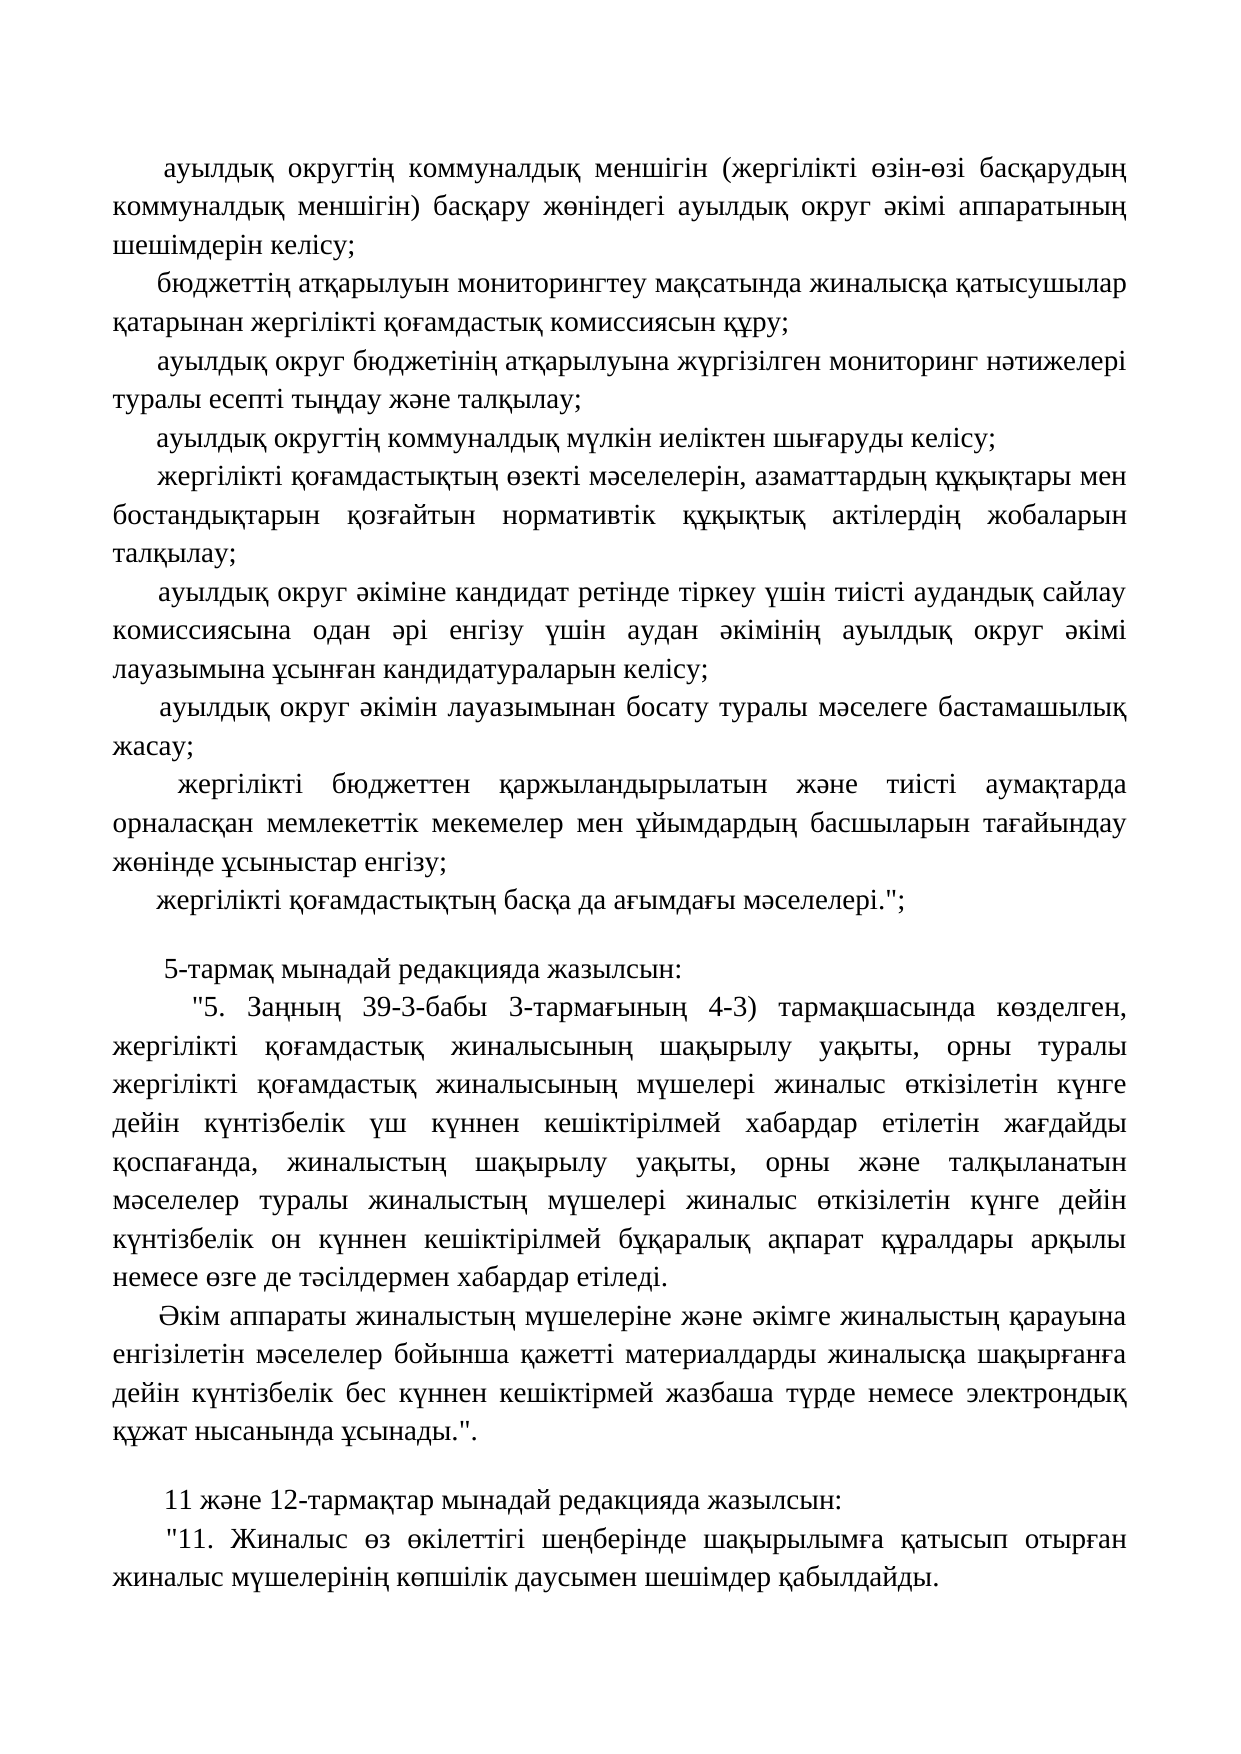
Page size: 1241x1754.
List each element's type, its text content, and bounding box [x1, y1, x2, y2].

text 5-тармақ мынадай редакцияда жазылсын: [112, 951, 1128, 984]
text "5. Заңның 39-3-бабы 3-тармағының 4-3) тармақшасында көзделген, жергілікті қоғамдастық жиналысының шақырылу уақыты, орны туралы жергілікті қоғамдастық жиналысының мүшелері жиналыс өткізілетін күнге дейін күнтізбелік үш күннен кешіктірілмей хабардар етілетін жағдайды қоспағанда, жиналыстың шақырылу уақыты, орны және талқыланатын мәселелер туралы жиналыстың мүшелері жиналыс өткізілетін күнге дейін күнтізбелік он күннен кешіктірілмей бұқаралық ақпарат құралдары арқылы немесе өзге де тәсілдермен хабардар етіледі. [112, 989, 1128, 1293]
text жергілікті қоғамдастықтың басқа да ағымдағы мәселелері."; [112, 882, 1128, 916]
text жергілікті бюджеттен қаржыландырылатын және тиісті аумақтарда орналасқан мемлекеттік мекемелер мен ұйымдардың басшыларын тағайындау жөнінде ұсыныстар енгізу; [112, 767, 1128, 877]
text жергілікті қоғамдастықтың өзекті мәселелерін, азаматтардың құқықтары мен бостандықтарын қозғайтын нормативтік құқықтық актілердің жобаларын талқылау; [112, 458, 1128, 569]
text ауылдық округтің коммуналдық мүлкін иеліктен шығаруды келісу; [112, 420, 1128, 453]
text ауылдық округ әкімін лауазымынан босату туралы мәселеге бастамашылық жасау; [112, 689, 1128, 762]
text ауылдық округтің коммуналдық меншігін (жергілікті өзін-өзі басқарудың коммуналдық меншігін) басқару жөніндегі ауылдық округ әкімі аппаратының шешімдерін келісу; [112, 150, 1128, 261]
text 11 және 12-тармақтар мынадай редакцияда жазылсын: [112, 1482, 1128, 1516]
text бюджеттің атқарылуын мониторингтеу мақсатында жиналысқа қатысушылар қатарынан жергілікті қоғамдастық комиссиясын құру; [112, 266, 1128, 338]
text Әкім аппараты жиналыстың мүшелеріне және әкімге жиналыстың қарауына енгізілетін мәселелер бойынша қажетті материалдарды жиналысқа шақырғанға дейін күнтізбелік бес күннен кешіктірмей жазбаша түрде немесе электрондық құжат нысанында ұсынады.". [112, 1298, 1128, 1447]
text ауылдық округ бюджетінің атқарылуына жүргізілген мониторинг нәтижелері туралы есепті тыңдау және талқылау; [112, 343, 1128, 415]
text ауылдық округ әкіміне кандидат ретінде тіркеу үшін тиісті аудандық сайлау комиссиясына одан әрі енгізу үшін аудан әкімінің ауылдық округ әкімі лауазымына ұсынған кандидатураларын келісу; [112, 574, 1128, 684]
text "11. Жиналыс өз өкілеттігі шеңберінде шақырылымға қатысып отырған жиналыс мүшелерінің көпшілік даусымен шешімдер қабылдайды. [112, 1521, 1128, 1593]
